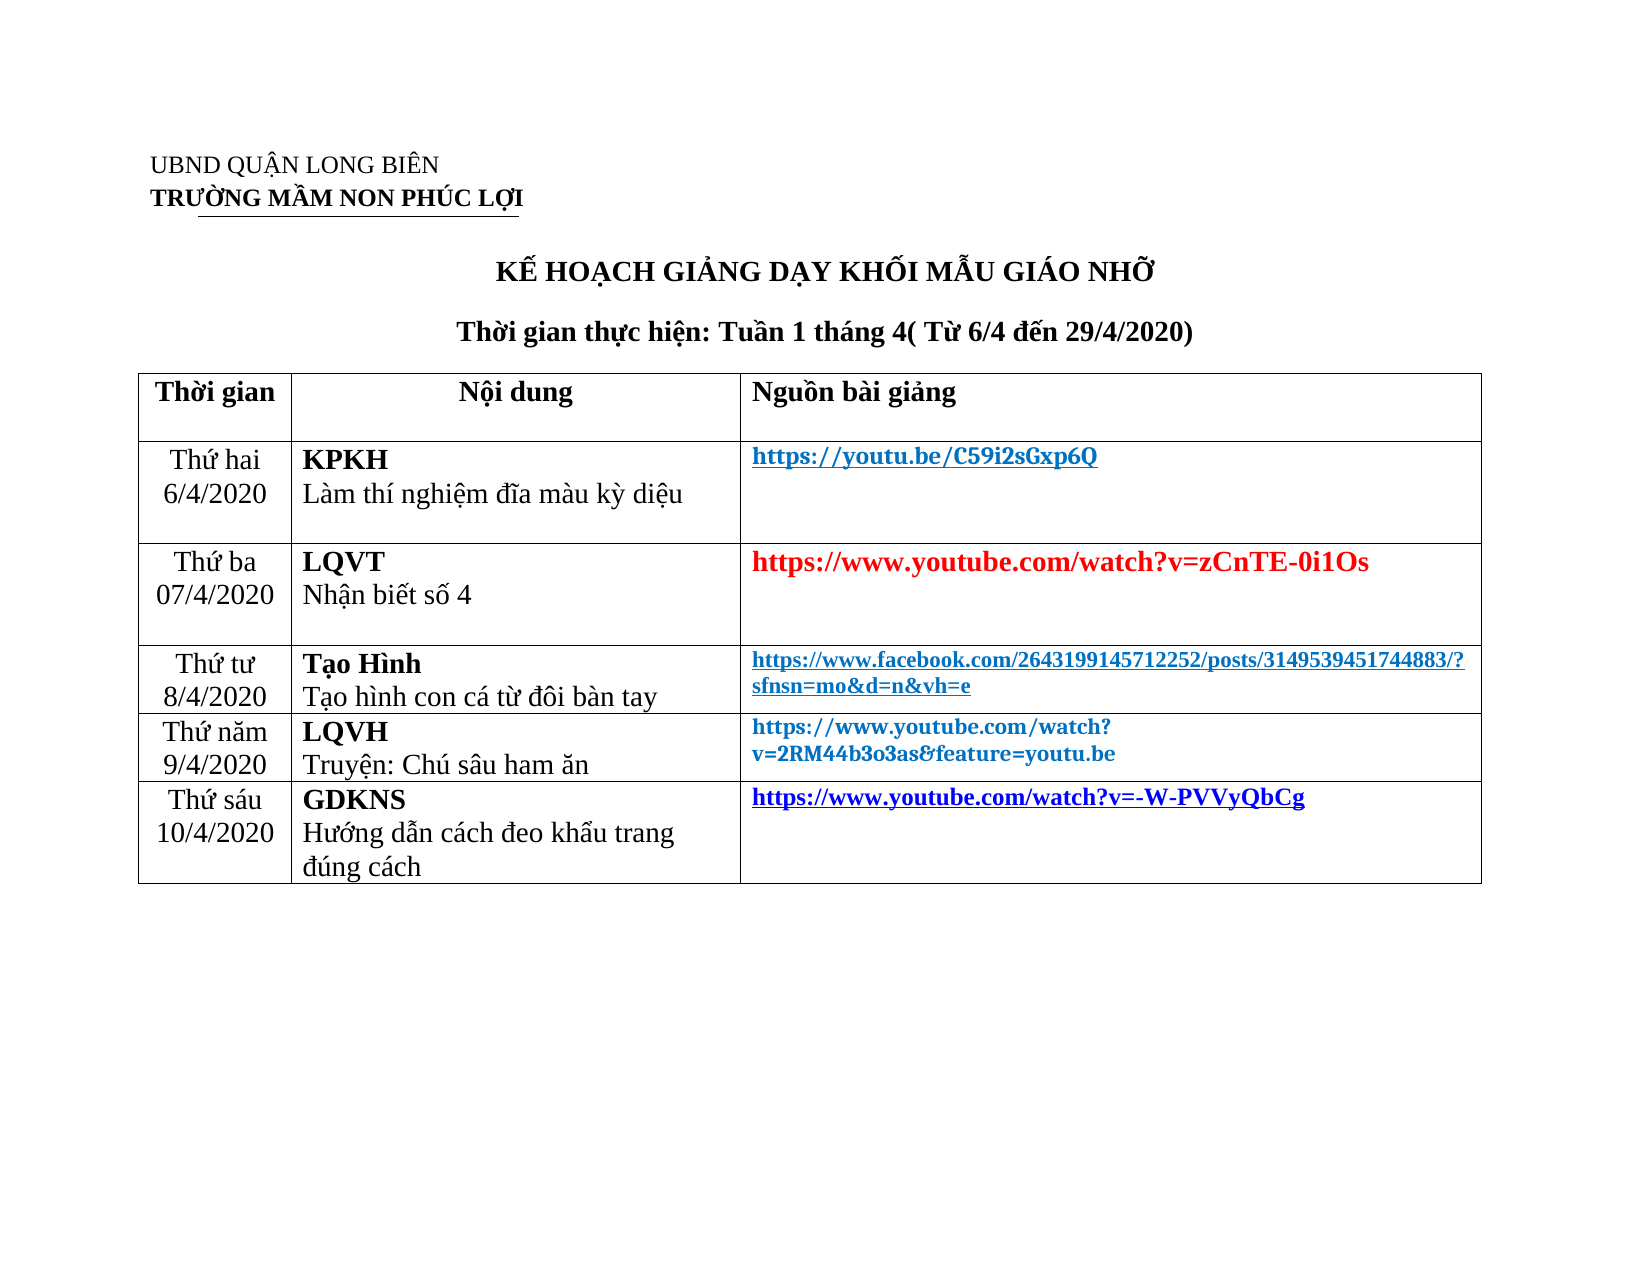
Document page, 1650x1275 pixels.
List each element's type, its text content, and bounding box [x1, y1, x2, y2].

table_header Thời gian [139, 374, 291, 441]
table_cell Tạo Hình Tạo hình con cá từ đôi bàn tay [292, 646, 740, 713]
table_cell Thứ sáu 10/4/2020 [139, 782, 291, 883]
text KẾ HOẠCH GIẢNG DẠY KHỐI MẪU GIÁO NHỠ [150, 254, 1500, 288]
table_cell LQVH Truyện: Chú sâu ham ăn [292, 714, 740, 781]
text Thời gian thực hiện: Tuần 1 tháng 4( Từ 6/4 đến 29/4/2020) [150, 314, 1500, 347]
table_cell Thứ ba 07/4/2020 [139, 544, 291, 645]
table_cell KPKH Làm thí nghiệm đĩa màu kỳ diệu [292, 442, 740, 543]
table_header Nguồn bài giảng [741, 374, 1481, 441]
table_cell https://www.facebook.com/2643199145712252/posts/3149539451744883/?sfnsn=mo&d=n&vh=e [741, 646, 1481, 713]
table_cell https://www.youtube.com/watch?v=2RM44b3o3as&feature=youtu.be [741, 714, 1481, 781]
text TRƯỜNG MẦM NON PHÚC LỢI [150, 183, 1500, 212]
text UBND QUẬN LONG BIÊN [150, 150, 1500, 179]
table_cell https://www.youtube.com/watch?v=-W-PVVyQbCg [741, 782, 1481, 883]
table_cell Thứ hai 6/4/2020 [139, 442, 291, 543]
table_cell https://www.youtube.com/watch?v=zCnTE-0i1Os [741, 544, 1481, 645]
table_cell https://youtu.be/C59i2sGxp6Q [741, 442, 1481, 543]
table_cell Thứ năm 9/4/2020 [139, 714, 291, 781]
table_cell GDKNS Hướng dẫn cách đeo khẩu trang đúng cách [292, 782, 740, 883]
table_cell Thứ tư 8/4/2020 [139, 646, 291, 713]
table_header Nội dung [292, 374, 740, 441]
table_cell LQVT Nhận biết số 4 [292, 544, 740, 645]
